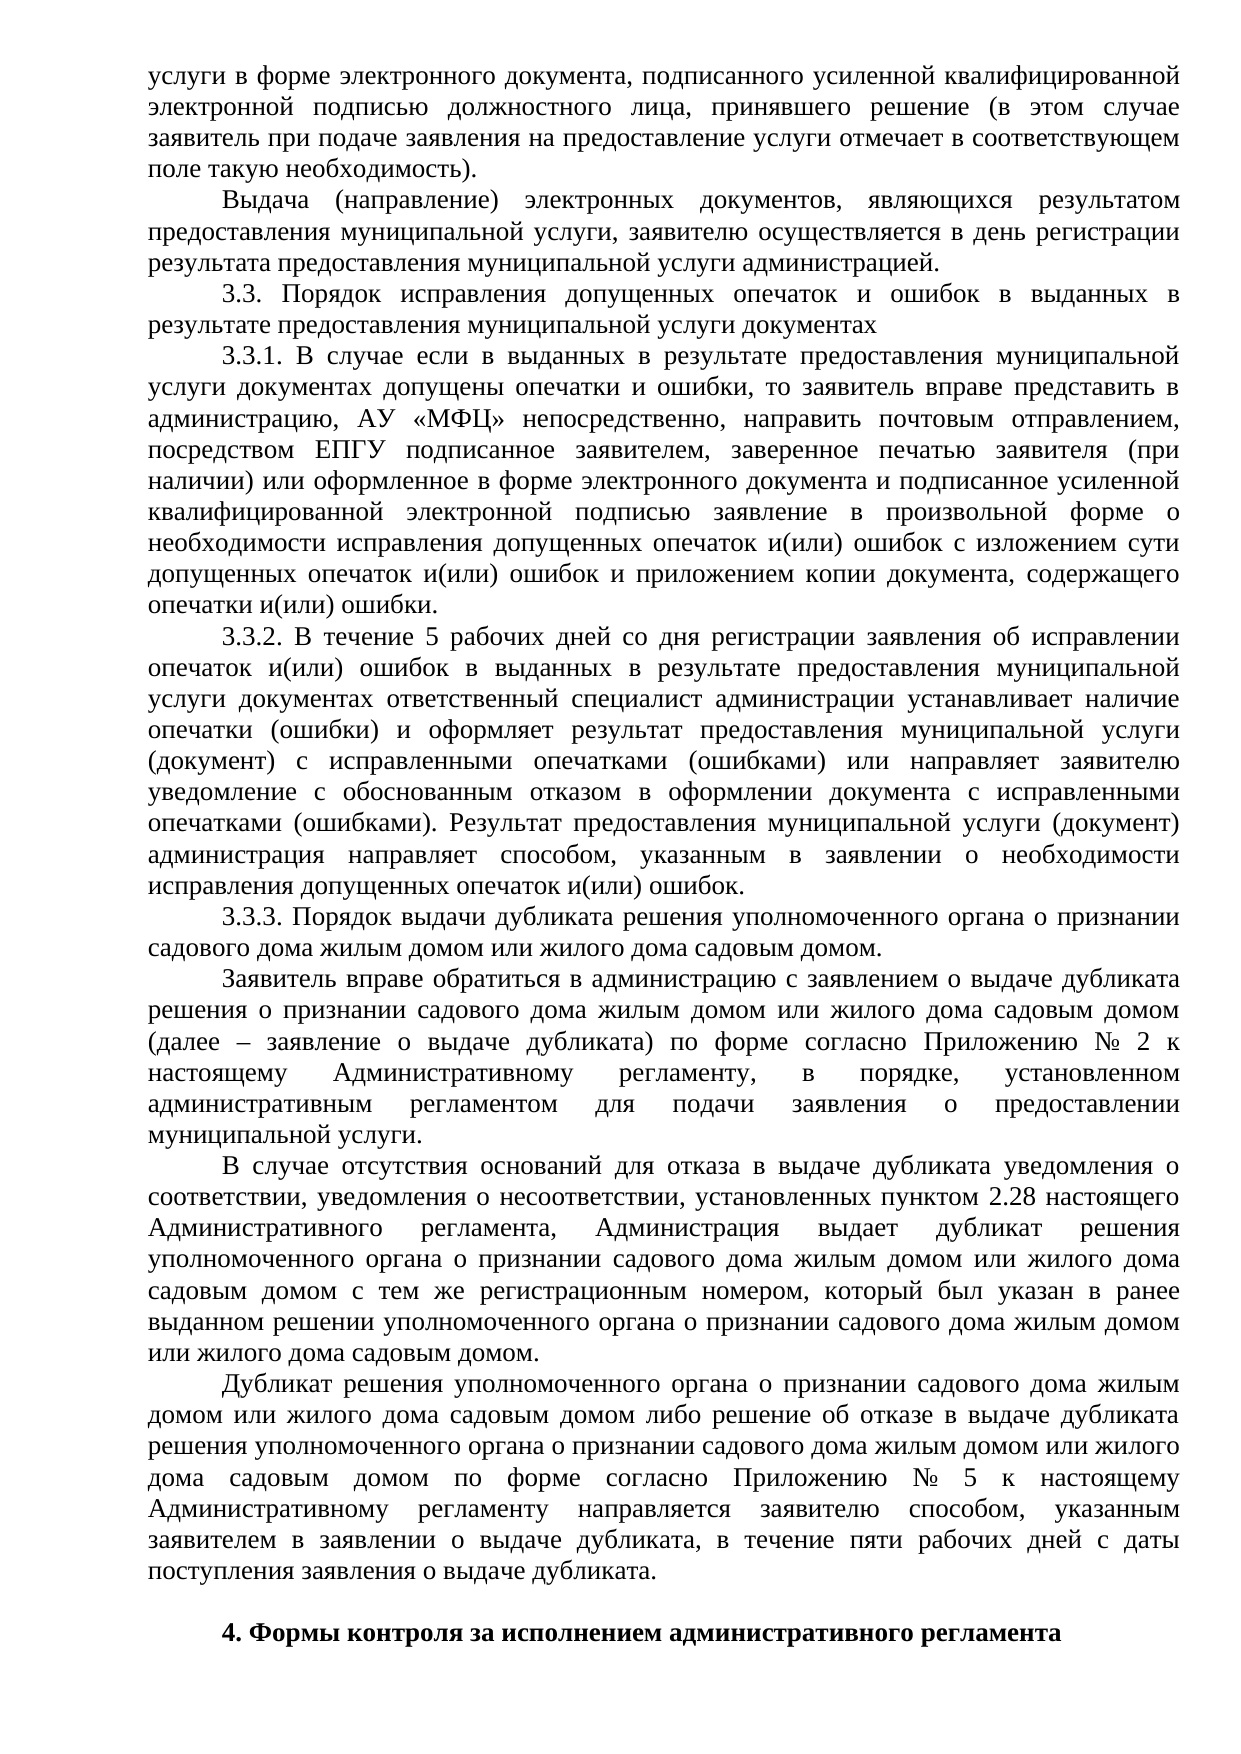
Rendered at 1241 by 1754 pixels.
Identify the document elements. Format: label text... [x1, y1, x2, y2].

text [148, 59, 1181, 184]
text В случае отсутствия оснований для отказа в выдаче дубликата уведомления о соответствии, уведомления о несоответствии, установленных пунктом 2.28 настоящего Административного регламента, Администрация выдает дубликат решения уполномоченного органа о признании садового дома жилым домом или жилого дома садовым домом с тем же регистрационным номером, который был указан в ранее выданном решении уполномоченного органа о признании садового дома жилым домом или жилого дома садовым домом. [148, 1149, 1181, 1367]
text 3.3.2. В течение 5 рабочих дней со дня регистрации заявления об исправлении опечаток и(или) ошибок в выданных в результате предоставления муниципальной услуги документах ответственный специалист администрации устанавливает наличие опечатки (ошибки) и оформляет результат предоставления муниципальной услуги (документ) с исправленными опечатками (ошибками) или направляет заявителю уведомление с обоснованным отказом в оформлении документа с исправленными опечатками (ошибками). Результат предоставления муниципальной услуги (документ) администрация направляет способом, указанным в заявлении о необходимости исправления допущенных опечаток и(или) ошибок. [148, 620, 1181, 900]
text Выдача (направление) электронных документов, являющихся результатом предоставления муниципальной услуги, заявителю осуществляется в день регистрации результата предоставления муниципальной услуги администрацией. [148, 184, 1181, 277]
text Заявитель вправе обратиться в администрацию с заявлением о выдаче дубликата решения о признании садового дома жилым домом или жилого дома садовым домом (далее – заявление о выдаче дубликата) по форме согласно Приложению № 2 к настоящему Административному регламенту, в порядке, установленном административным регламентом для подачи заявления о предоставлении муниципальной услуги. [148, 962, 1181, 1149]
text 4. Формы контроля за исполнением административного регламента [148, 1616, 1181, 1647]
text 3.3.3. Порядок выдачи дубликата решения уполномоченного органа о признании садового дома жилым домом или жилого дома садовым домом. [148, 900, 1181, 962]
text Дубликат решения уполномоченного органа о признании садового дома жилым домом или жилого дома садовым домом либо решение об отказе в выдаче дубликата решения уполномоченного органа о признании садового дома жилым домом или жилого дома садовым домом по форме согласно Приложению № 5 к настоящему Административному регламенту направляется заявителю способом, указанным заявителем в заявлении о выдаче дубликата, в течение пяти рабочих дней с даты поступления заявления о выдаче дубликата. [148, 1367, 1181, 1585]
text 3.3. Порядок исправления допущенных опечаток и ошибок в выданных в результате предоставления муниципальной услуги документах [148, 277, 1181, 339]
text 3.3.1. В случае если в выданных в результате предоставления муниципальной услуги документах допущены опечатки и ошибки, то заявитель вправе представить в администрацию, АУ «МФЦ» непосредственно, направить почтовым отправлением, посредством ЕПГУ подписанное заявителем, заверенное печатью заявителя (при наличии) или оформленное в форме электронного документа и подписанное усиленной квалифицированной электронной подписью заявление в произвольной форме о необходимости исправления допущенных опечаток и(или) ошибок с изложением сути допущенных опечаток и(или) ошибок и приложением копии документа, содержащего опечатки и(или) ошибки. [148, 339, 1181, 620]
